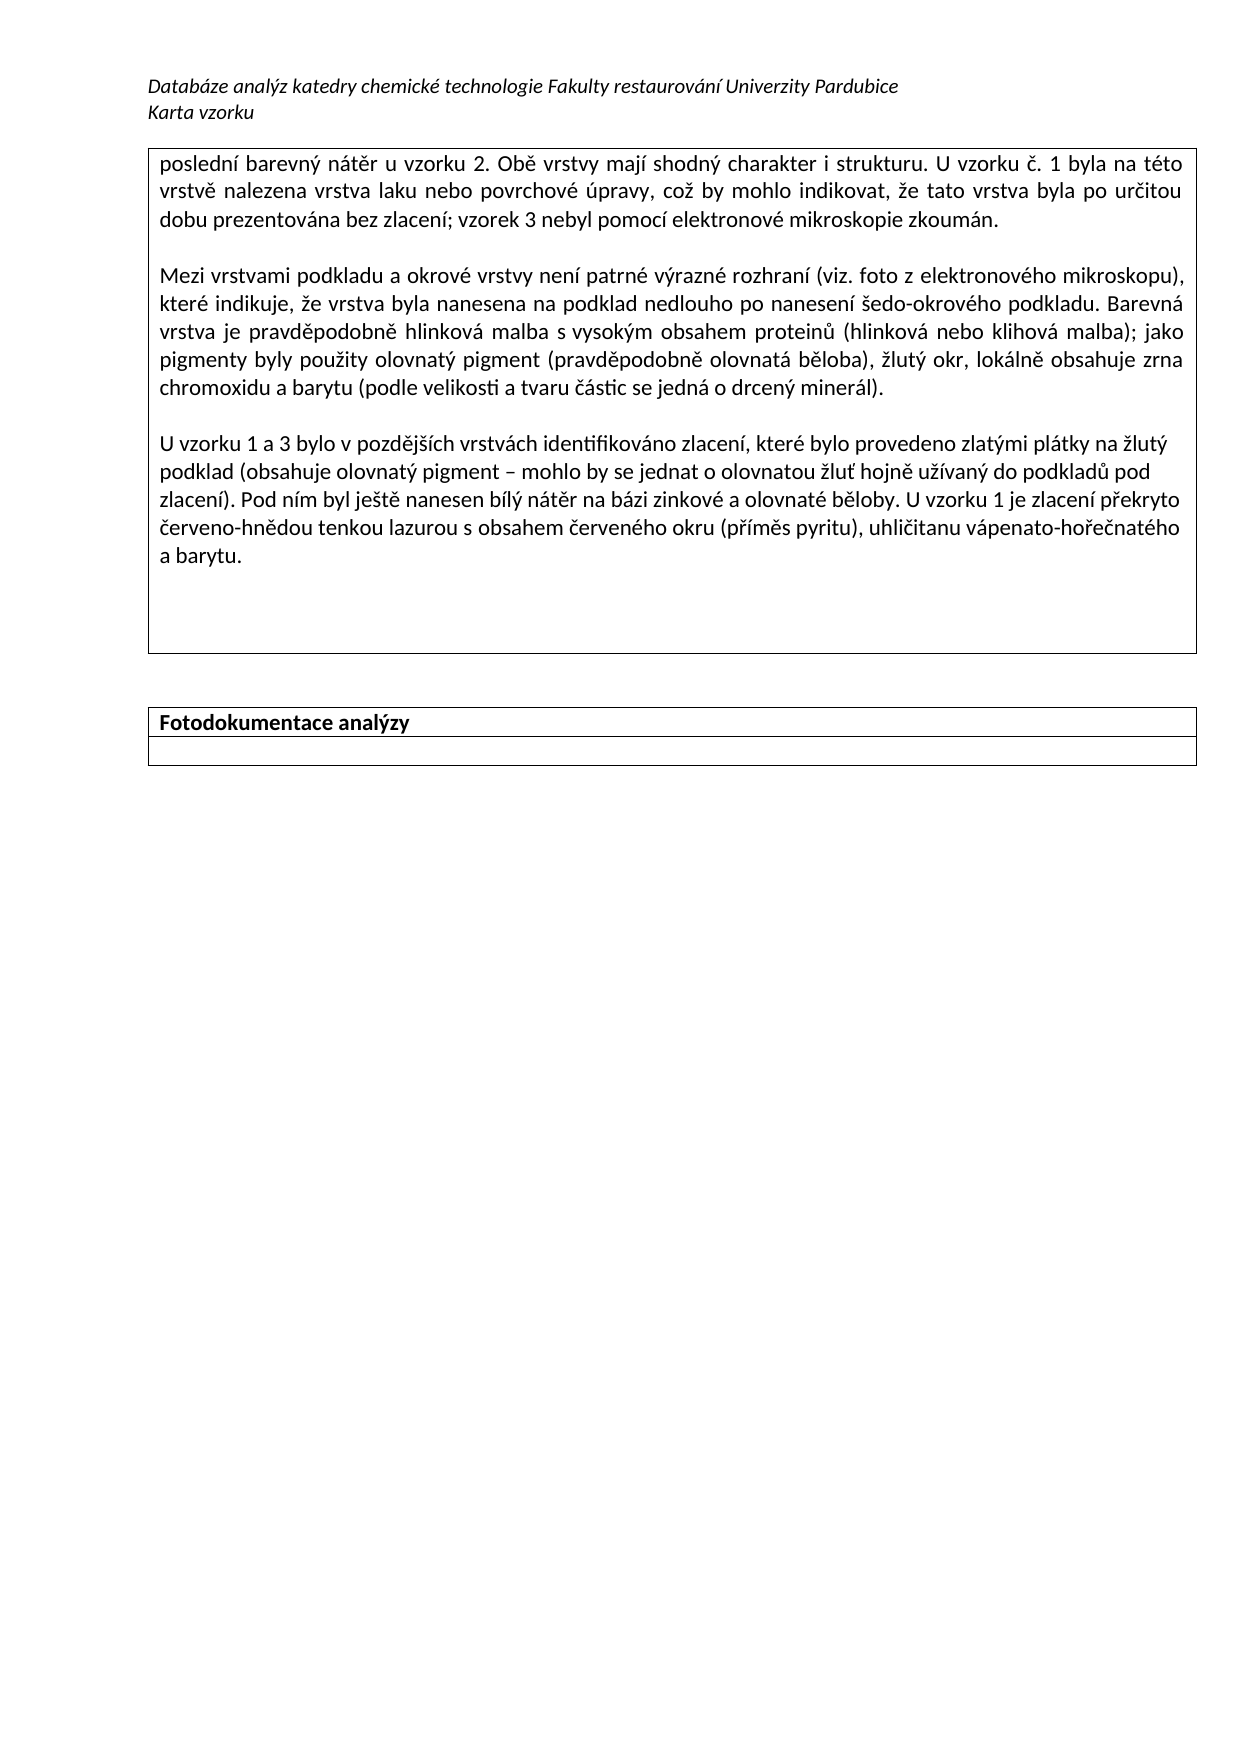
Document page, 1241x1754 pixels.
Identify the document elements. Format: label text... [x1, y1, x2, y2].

table_header Fotodokumentace analýzy [149, 708, 1196, 736]
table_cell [149, 149, 1196, 653]
table_cell [149, 737, 1196, 765]
